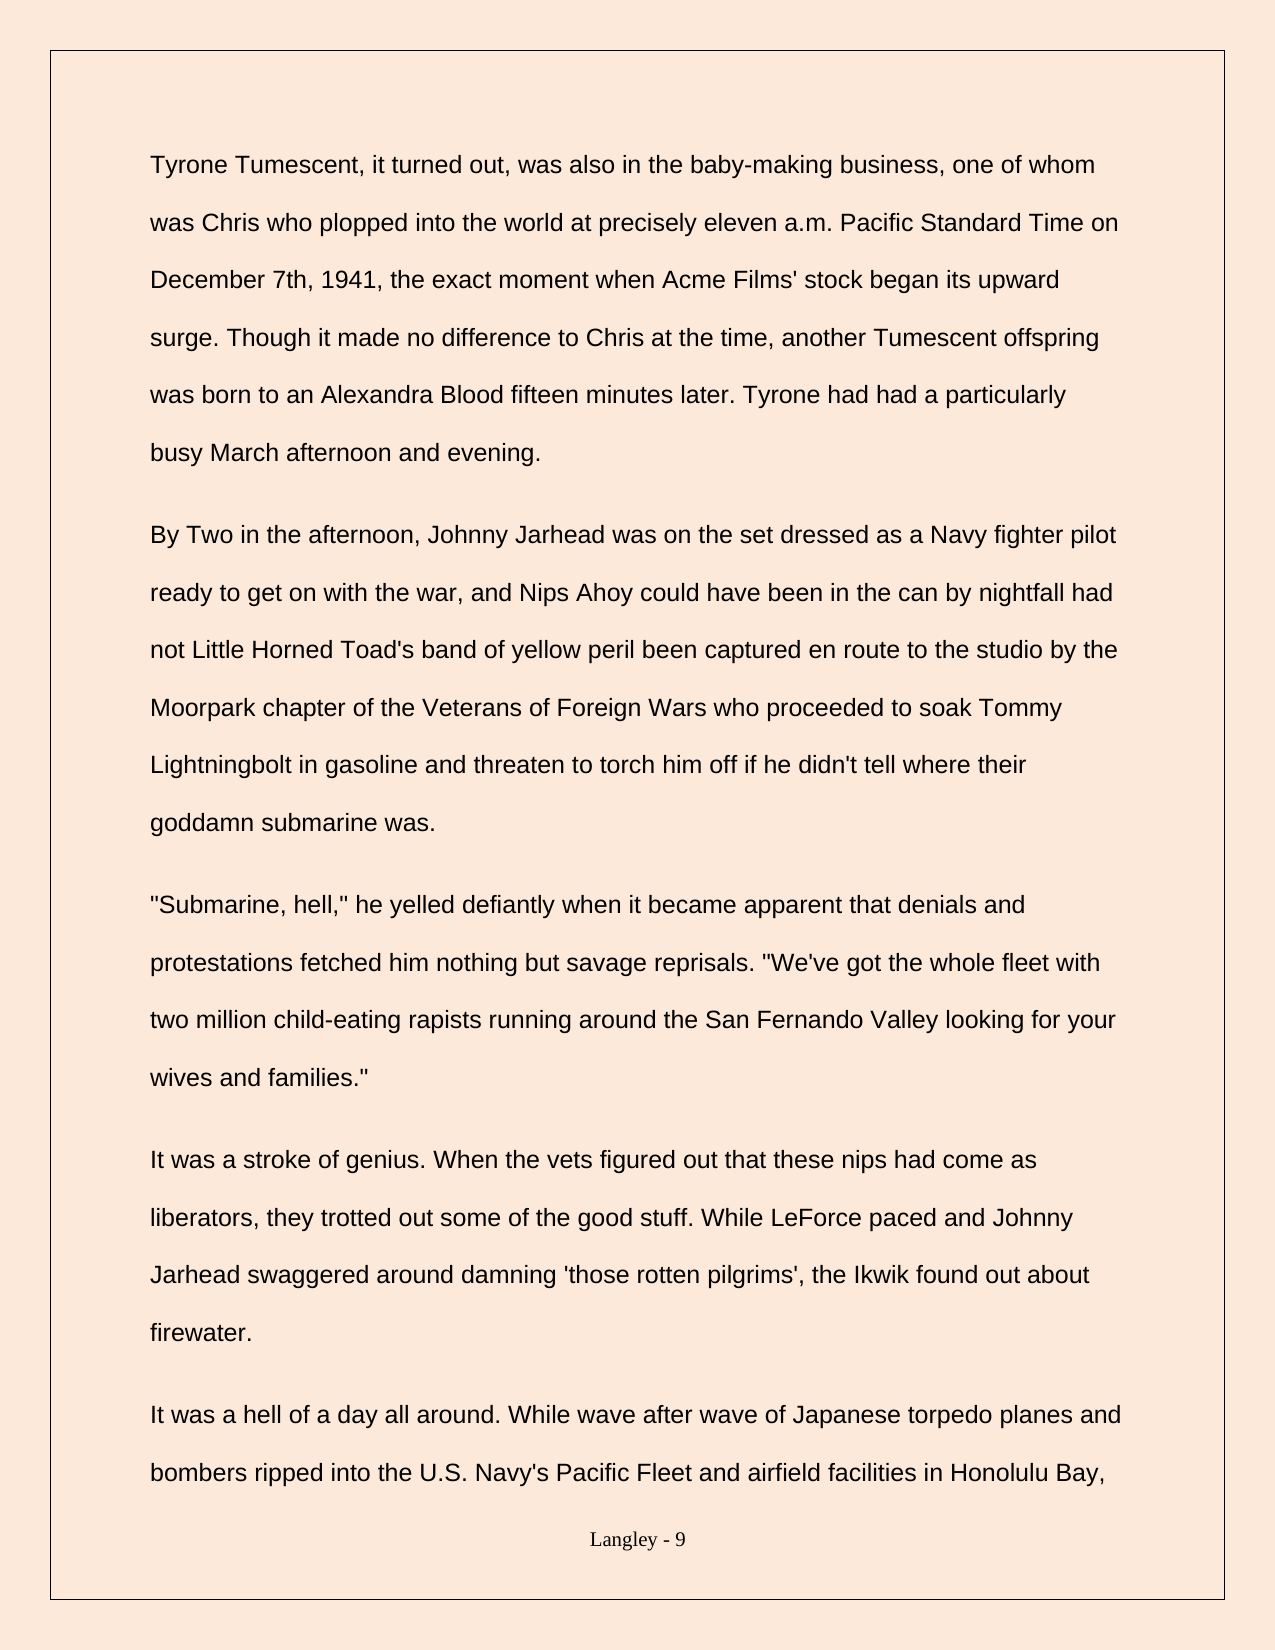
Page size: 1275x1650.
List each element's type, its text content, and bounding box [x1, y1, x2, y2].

text Tyrone Tumescent, it turned out, was also in the baby-making business, one of whom was Chris who plopped into the world at precisely eleven a.m. Pacific Standard Time on December 7th, 1941, the exact moment when Acme Films' stock began its upward surge. Though it made no difference to Chris at the time, another Tumescent offspring was born to an Alexandra Blood fifteen minutes later. Tyrone had had a particularly busy March afternoon and evening. [150, 150, 1125, 466]
text By Two in the afternoon, Johnny Jarhead was on the set dressed as a Navy fighter pilot ready to get on with the war, and Nips Ahoy could have been in the can by nightfall had not Little Horned Toad's band of yellow peril been captured en route to the studio by the Moorpark chapter of the Veterans of Foreign Wars who proceeded to soak Tommy Lightningbolt in gasoline and threaten to torch him off if he didn't tell where their goddamn submarine was. [150, 520, 1125, 836]
text "Submarine, hell," he yelled defiantly when it became apparent that denials and protestations fetched him nothing but savage reprisals. "We've got the whole fleet with two million child-eating rapists running around the San Fernando Valley looking for your wives and families." [150, 890, 1125, 1091]
text It was a stroke of genius. When the vets figured out that these nips had come as liberators, they trotted out some of the good stuff. While LeForce paced and Johnny Jarhead swaggered around damning 'those rotten pilgrims', the Ikwik found out about firewater. [150, 1145, 1125, 1346]
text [150, 1400, 1125, 1486]
